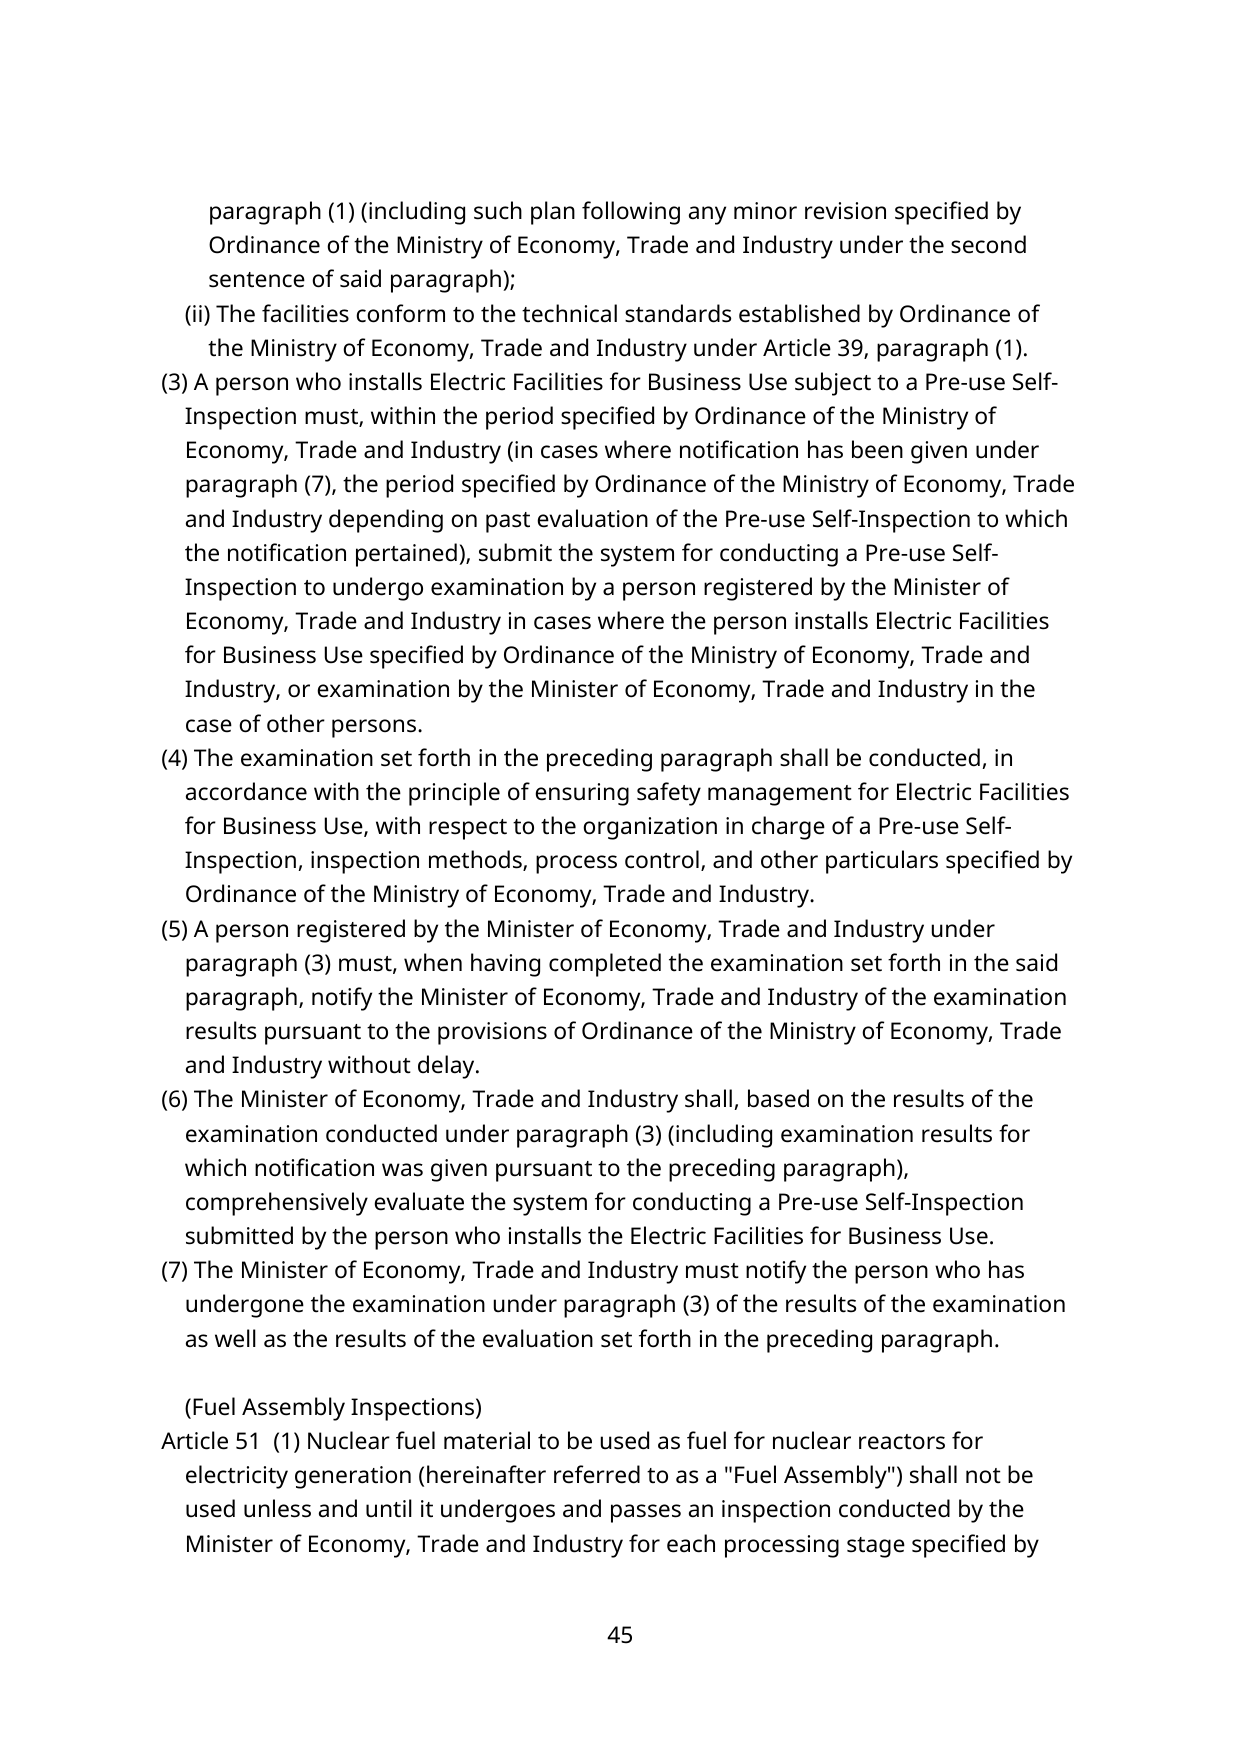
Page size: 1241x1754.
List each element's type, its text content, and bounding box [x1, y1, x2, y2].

text (6) The Minister of Economy, Trade and Industry shall, based on the results of the examination conducted under paragraph (3) (including examination results for which notification was given pursuant to the preceding paragraph), comprehensively evaluate the system for conducting a Pre-use Self-Inspection submitted by the person who installs the Electric Facilities for Business Use. [161, 1082, 1079, 1253]
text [161, 1424, 1079, 1560]
text (4) The examination set forth in the preceding paragraph shall be conducted, in accordance with the principle of ensuring safety management for Electric Facilities for Business Use, with respect to the organization in charge of a Pre-use Self-Inspection, inspection methods, process control, and other particulars specified by Ordinance of the Ministry of Economy, Trade and Industry. [161, 740, 1079, 911]
text (5) A person registered by the Minister of Economy, Trade and Industry under paragraph (3) must, when having completed the examination set forth in the said paragraph, notify the Minister of Economy, Trade and Industry of the examination results pursuant to the provisions of Ordinance of the Ministry of Economy, Trade and Industry without delay. [161, 911, 1079, 1082]
text (Fuel Assembly Inspections) [184, 1389, 1079, 1424]
text (ii) The facilities conform to the technical standards established by Ordinance of the Ministry of Economy, Trade and Industry under Article 39, paragraph (1). [184, 296, 1079, 364]
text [184, 194, 1079, 296]
text (7) The Minister of Economy, Trade and Industry must notify the person who has undergone the examination under paragraph (3) of the results of the examination as well as the results of the evaluation set forth in the preceding paragraph. [161, 1253, 1079, 1355]
text (3) A person who installs Electric Facilities for Business Use subject to a Pre-use Self-Inspection must, within the period specified by Ordinance of the Ministry of Economy, Trade and Industry (in cases where notification has been given under paragraph (7), the period specified by Ordinance of the Ministry of Economy, Trade and Industry depending on past evaluation of the Pre-use Self-Inspection to which the notification pertained), submit the system for conducting a Pre-use Self-Inspection to undergo examination by a person registered by the Minister of Economy, Trade and Industry in cases where the person installs Electric Facilities for Business Use specified by Ordinance of the Ministry of Economy, Trade and Industry, or examination by the Minister of Economy, Trade and Industry in the case of other persons. [161, 364, 1079, 740]
